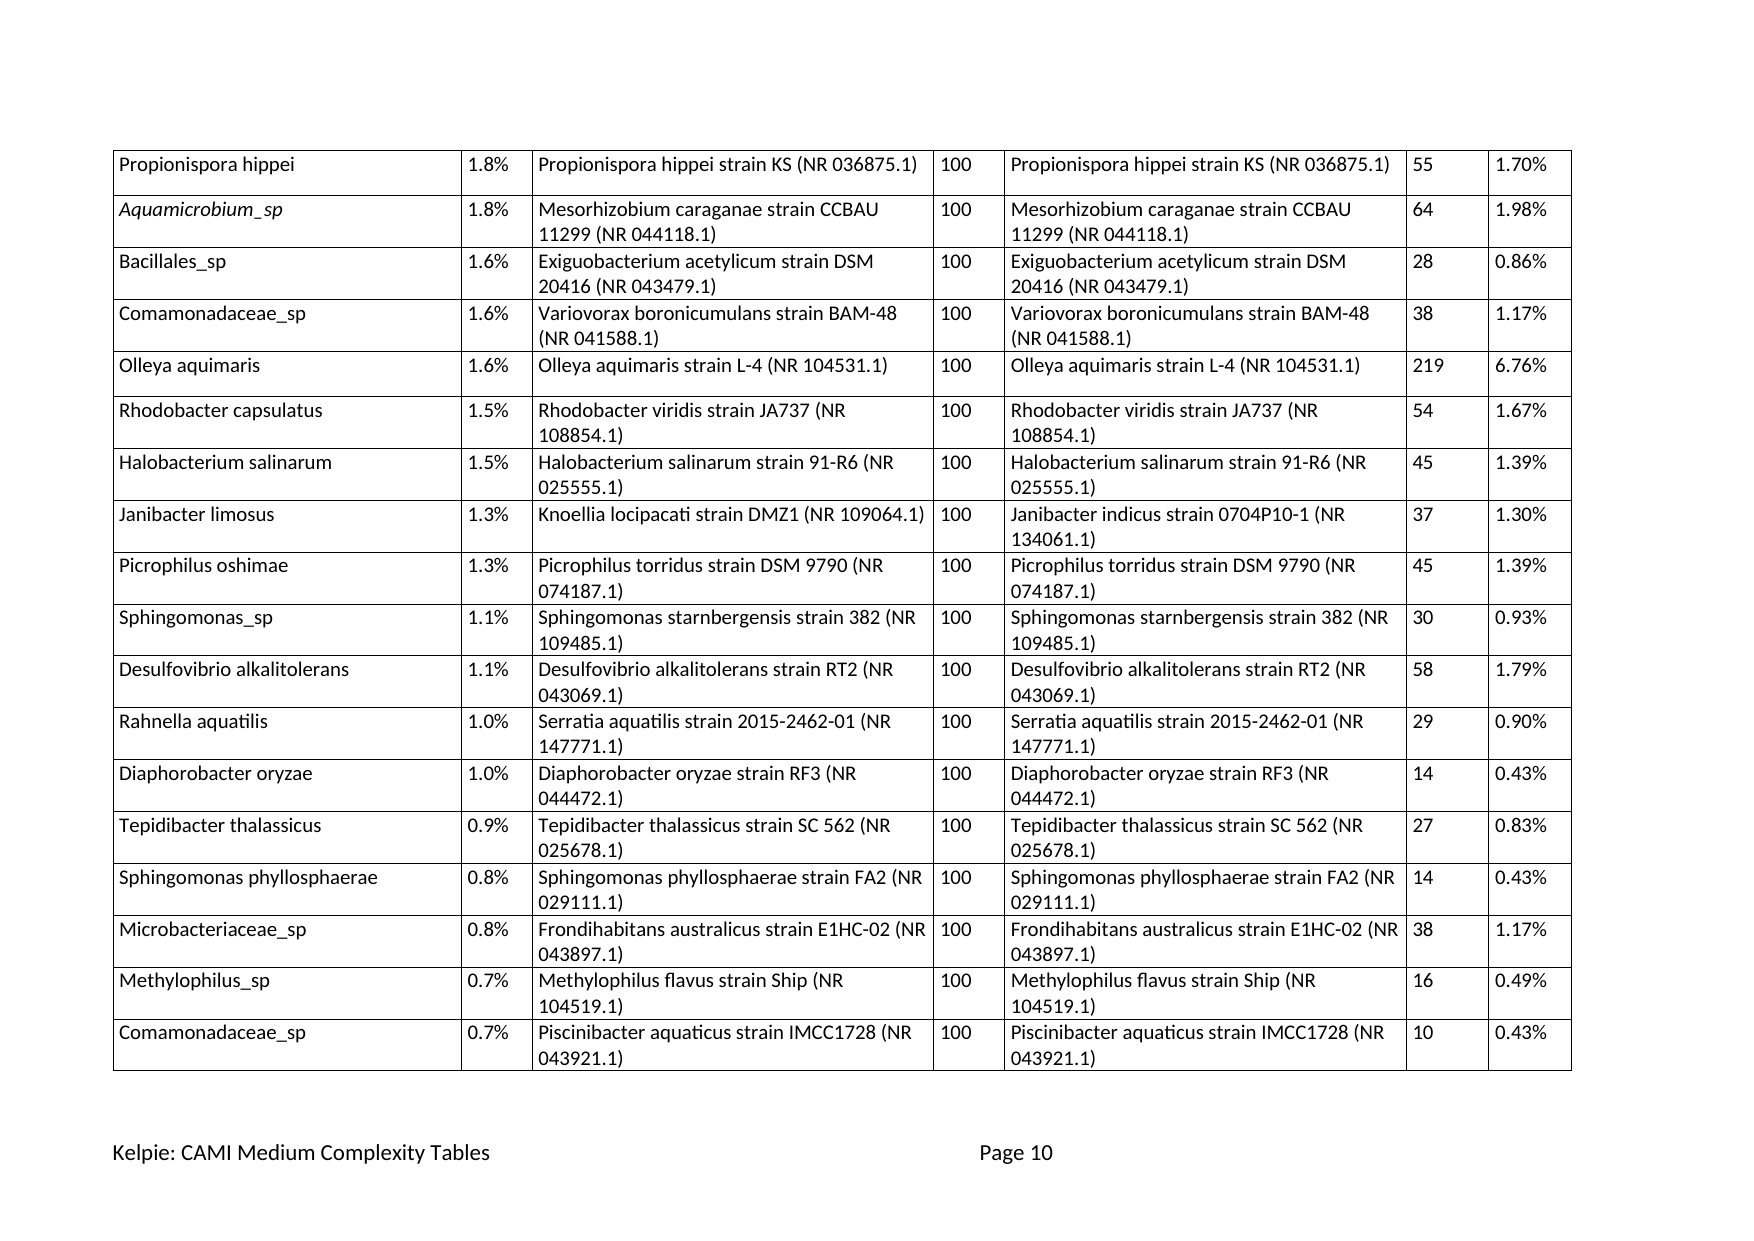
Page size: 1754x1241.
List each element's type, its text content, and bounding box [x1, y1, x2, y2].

table_cell 0.9% [462, 812, 532, 863]
table_cell Propionispora hippei strain KS (NR 036875.1) [1005, 151, 1406, 195]
table_cell Diaphorobacter oryzae strain RF3 (NR 044472.1) [1005, 760, 1406, 811]
table_cell 0.7% [462, 968, 532, 1018]
table_cell 219 [1407, 352, 1488, 396]
table_cell Serratia aquatilis strain 2015-2462-01 (NR 147771.1) [533, 708, 933, 759]
table_cell 1.98% [1489, 196, 1571, 247]
table_cell 1.6% [462, 300, 532, 351]
table_cell 0.83% [1489, 812, 1571, 863]
table_cell 1.8% [462, 196, 532, 247]
table_cell 55 [1407, 151, 1488, 195]
table_cell 1.1% [462, 605, 532, 655]
table_cell 100 [934, 1020, 1004, 1070]
table_cell 0.90% [1489, 708, 1571, 759]
table_cell Desulfovibrio alkalitolerans strain RT2 (NR 043069.1) [533, 656, 933, 707]
table_cell 1.8% [462, 151, 532, 195]
table_cell 1.3% [462, 553, 532, 603]
table_cell 0.43% [1489, 1020, 1571, 1070]
table_cell 1.17% [1489, 916, 1571, 967]
table_cell Serratia aquatilis strain 2015-2462-01 (NR 147771.1) [1005, 708, 1406, 759]
table_cell Halobacterium salinarum [114, 449, 461, 500]
table_cell 100 [934, 151, 1004, 195]
table_cell 14 [1407, 864, 1488, 915]
table_cell 100 [934, 968, 1004, 1018]
table_cell 100 [934, 760, 1004, 811]
table_cell Olleya aquimaris strain L-4 (NR 104531.1) [533, 352, 933, 396]
table_cell 45 [1407, 553, 1488, 603]
table_cell 1.1% [462, 656, 532, 707]
table_cell Diaphorobacter oryzae [114, 760, 461, 811]
table_cell 38 [1407, 916, 1488, 967]
table_cell 6.76% [1489, 352, 1571, 396]
table_cell 0.8% [462, 864, 532, 915]
table_cell 10 [1407, 1020, 1488, 1070]
table_cell Mesorhizobium caraganae strain CCBAU 11299 (NR 044118.1) [1005, 196, 1406, 247]
table_cell Aquamicrobium_sp [114, 196, 461, 247]
table_cell 1.6% [462, 248, 532, 299]
table_cell Sphingomonas starnbergensis strain 382 (NR 109485.1) [533, 605, 933, 655]
table_cell Rhodobacter capsulatus [114, 397, 461, 448]
table_cell 1.0% [462, 708, 532, 759]
table_cell 100 [934, 656, 1004, 707]
table_cell Microbacteriaceae_sp [114, 916, 461, 967]
table_cell 1.3% [462, 501, 532, 552]
table_cell Sphingomonas starnbergensis strain 382 (NR 109485.1) [1005, 605, 1406, 655]
table_cell 1.17% [1489, 300, 1571, 351]
table_cell 100 [934, 196, 1004, 247]
table_cell 100 [934, 397, 1004, 448]
table_cell 27 [1407, 812, 1488, 863]
table_cell 16 [1407, 968, 1488, 1018]
table_cell Tepidibacter thalassicus strain SC 562 (NR 025678.1) [533, 812, 933, 863]
table_cell 0.43% [1489, 760, 1571, 811]
table_cell 0.8% [462, 916, 532, 967]
table_cell 14 [1407, 760, 1488, 811]
table_cell 38 [1407, 300, 1488, 351]
table_cell 1.39% [1489, 449, 1571, 500]
table_cell 1.30% [1489, 501, 1571, 552]
table_cell 100 [934, 300, 1004, 351]
table_cell Halobacterium salinarum strain 91-R6 (NR 025555.1) [1005, 449, 1406, 500]
table_cell 100 [934, 248, 1004, 299]
table_cell Janibacter limosus [114, 501, 461, 552]
table_cell Sphingomonas phyllosphaerae strain FA2 (NR 029111.1) [1005, 864, 1406, 915]
table_cell Desulfovibrio alkalitolerans strain RT2 (NR 043069.1) [1005, 656, 1406, 707]
table_cell 1.79% [1489, 656, 1571, 707]
table_cell 100 [934, 553, 1004, 603]
table_cell 1.67% [1489, 397, 1571, 448]
table_cell 54 [1407, 397, 1488, 448]
table_cell 0.86% [1489, 248, 1571, 299]
table_cell 0.43% [1489, 864, 1571, 915]
table_cell Exiguobacterium acetylicum strain DSM 20416 (NR 043479.1) [533, 248, 933, 299]
table_cell Comamonadaceae_sp [114, 300, 461, 351]
table_cell Sphingomonas phyllosphaerae [114, 864, 461, 915]
table_cell Diaphorobacter oryzae strain RF3 (NR 044472.1) [533, 760, 933, 811]
table_cell 100 [934, 352, 1004, 396]
table_cell 1.6% [462, 352, 532, 396]
table_cell 100 [934, 916, 1004, 967]
table_cell Methylophilus flavus strain Ship (NR 104519.1) [533, 968, 933, 1018]
table_cell Piscinibacter aquaticus strain IMCC1728 (NR 043921.1) [533, 1020, 933, 1070]
table_cell Sphingomonas_sp [114, 605, 461, 655]
table_cell Methylophilus flavus strain Ship (NR 104519.1) [1005, 968, 1406, 1018]
table_cell Janibacter indicus strain 0704P10-1 (NR 134061.1) [1005, 501, 1406, 552]
table_cell 58 [1407, 656, 1488, 707]
table_cell Desulfovibrio alkalitolerans [114, 656, 461, 707]
table_cell Rahnella aquatilis [114, 708, 461, 759]
table_cell 64 [1407, 196, 1488, 247]
table_cell Halobacterium salinarum strain 91-R6 (NR 025555.1) [533, 449, 933, 500]
table_cell Mesorhizobium caraganae strain CCBAU 11299 (NR 044118.1) [533, 196, 933, 247]
table_cell 1.5% [462, 397, 532, 448]
table_cell 100 [934, 449, 1004, 500]
table_cell Propionispora hippei strain KS (NR 036875.1) [533, 151, 933, 195]
table_cell 0.93% [1489, 605, 1571, 655]
table_cell Propionispora hippei [114, 151, 461, 195]
table_cell Sphingomonas phyllosphaerae strain FA2 (NR 029111.1) [533, 864, 933, 915]
table_cell Tepidibacter thalassicus strain SC 562 (NR 025678.1) [1005, 812, 1406, 863]
table_cell 100 [934, 605, 1004, 655]
table_cell 29 [1407, 708, 1488, 759]
table_cell Variovorax boronicumulans strain BAM-48 (NR 041588.1) [1005, 300, 1406, 351]
table_cell 1.5% [462, 449, 532, 500]
table_cell 1.39% [1489, 553, 1571, 603]
table_cell 1.70% [1489, 151, 1571, 195]
table_cell Frondihabitans australicus strain E1HC-02 (NR 043897.1) [1005, 916, 1406, 967]
table_cell Piscinibacter aquaticus strain IMCC1728 (NR 043921.1) [1005, 1020, 1406, 1070]
table_cell Frondihabitans australicus strain E1HC-02 (NR 043897.1) [533, 916, 933, 967]
table_cell Olleya aquimaris strain L-4 (NR 104531.1) [1005, 352, 1406, 396]
table_cell 45 [1407, 449, 1488, 500]
table_cell 100 [934, 864, 1004, 915]
table_cell Comamonadaceae_sp [114, 1020, 461, 1070]
table_cell Picrophilus torridus strain DSM 9790 (NR 074187.1) [533, 553, 933, 603]
table_cell 100 [934, 708, 1004, 759]
table_cell Exiguobacterium acetylicum strain DSM 20416 (NR 043479.1) [1005, 248, 1406, 299]
table_cell Methylophilus_sp [114, 968, 461, 1018]
table_cell 100 [934, 812, 1004, 863]
table_cell 0.7% [462, 1020, 532, 1070]
table_cell 28 [1407, 248, 1488, 299]
table_cell Rhodobacter viridis strain JA737 (NR 108854.1) [1005, 397, 1406, 448]
table_cell 30 [1407, 605, 1488, 655]
table_cell 100 [934, 501, 1004, 552]
table_cell 37 [1407, 501, 1488, 552]
table_cell Olleya aquimaris [114, 352, 461, 396]
table_cell Rhodobacter viridis strain JA737 (NR 108854.1) [533, 397, 933, 448]
table_cell Knoellia locipacati strain DMZ1 (NR 109064.1) [533, 501, 933, 552]
table_cell Variovorax boronicumulans strain BAM-48 (NR 041588.1) [533, 300, 933, 351]
table_cell Picrophilus torridus strain DSM 9790 (NR 074187.1) [1005, 553, 1406, 603]
table_cell 0.49% [1489, 968, 1571, 1018]
table_cell Bacillales_sp [114, 248, 461, 299]
table_cell Picrophilus oshimae [114, 553, 461, 603]
table_cell 1.0% [462, 760, 532, 811]
table_cell Tepidibacter thalassicus [114, 812, 461, 863]
